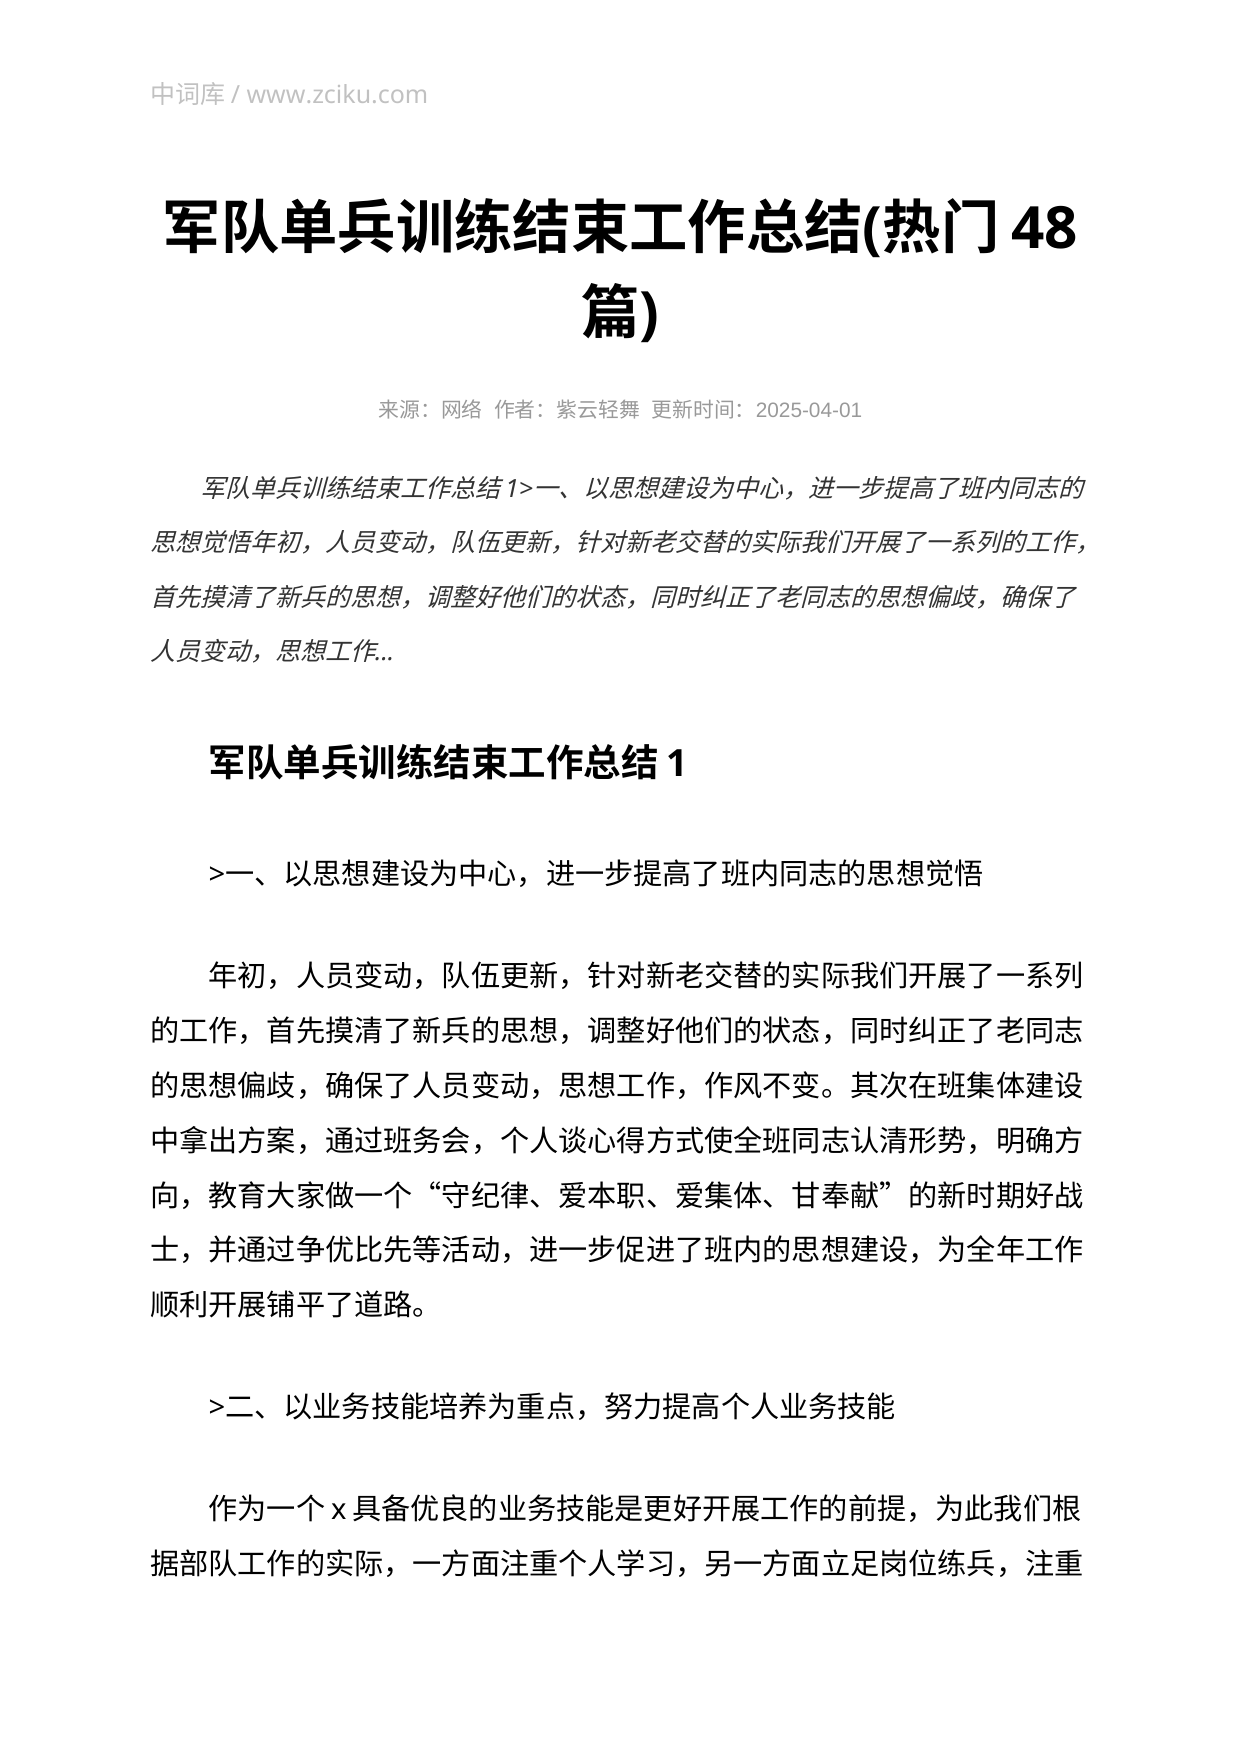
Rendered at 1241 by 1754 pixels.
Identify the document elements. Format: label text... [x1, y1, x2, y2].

text 军队单兵训练结束工作总结1>一、以思想建设为中心，进一步提高了班内同志的思想觉悟年初，人员变动，队伍更新，针对新老交替的实际我们开展了一系列的工作，首先摸清了新兵的思想，调整好他们的状态，同时纠正了老同志的思想偏歧，确保了人员变动，思想工作... [150, 468, 1090, 668]
text >一、以思想建设为中心，进一步提高了班内同志的思想觉悟 [150, 851, 1090, 893]
text 年初，人员变动，队伍更新，针对新老交替的实际我们开展了一系列的工作，首先摸清了新兵的思想，调整好他们的状态，同时纠正了老同志的思想偏歧，确保了人员变动，思想工作，作风不变。其次在班集体建设中拿出方案，通过班务会，个人谈心得方式使全班同志认清形势，明确方向，教育大家做一个“守纪律、爱本职、爱集体、甘奉献”的新时期好战士，并通过争优比先等活动，进一步促进了班内的思想建设，为全年工作顺利开展铺平了道路。 [150, 952, 1090, 1324]
text 来源：网络 作者：紫云轻舞 更新时间：2025-04-01 [150, 398, 1090, 422]
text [150, 1486, 1090, 1583]
text 军队单兵训练结束工作总结1 [150, 733, 1090, 787]
subtitle 军队单兵训练结束工作总结(热门48篇) [150, 181, 1090, 351]
text >二、以业务技能培养为重点，努力提高个人业务技能 [150, 1384, 1090, 1426]
